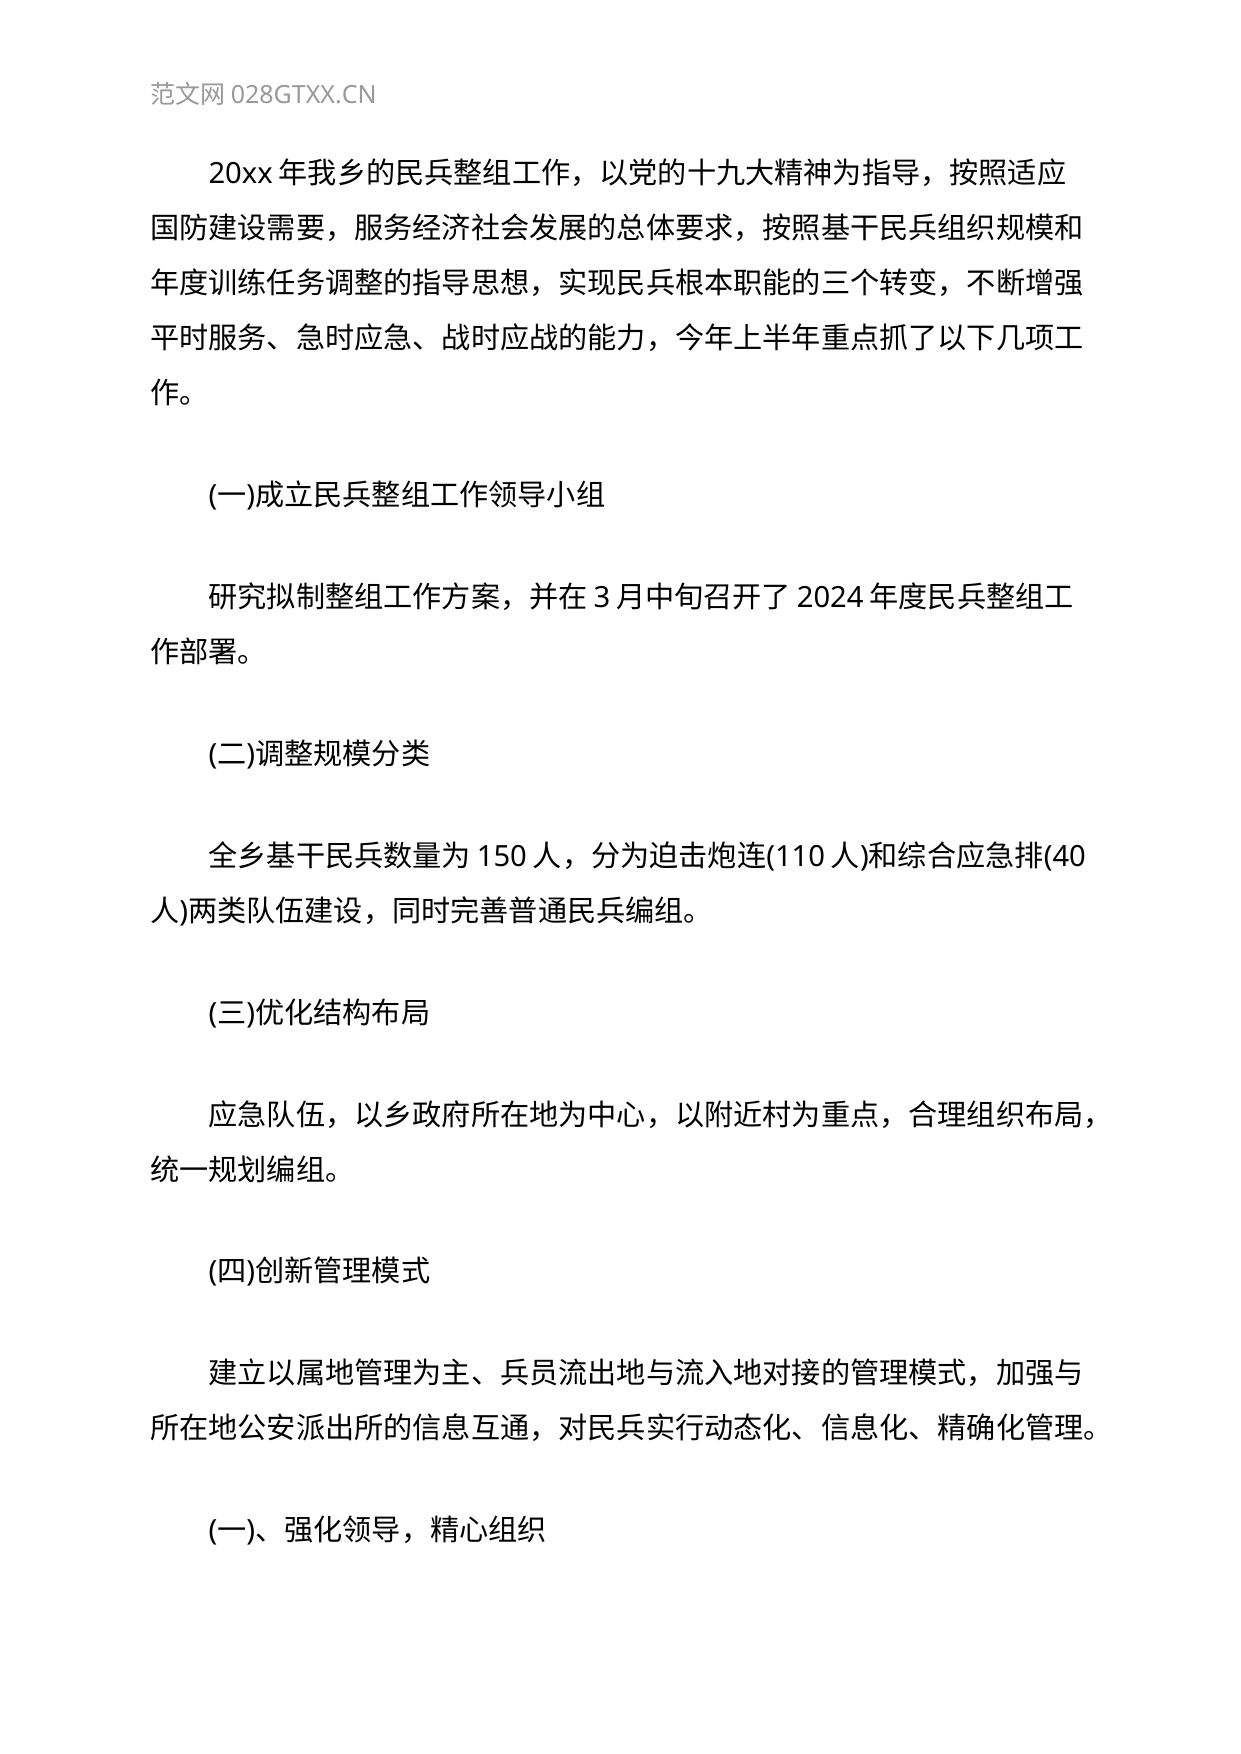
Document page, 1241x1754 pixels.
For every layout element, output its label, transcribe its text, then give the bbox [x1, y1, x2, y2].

text (二)调整规模分类 [150, 730, 1090, 773]
text 建立以属地管理为主、兵员流出地与流入地对接的管理模式，加强与所在地公安派出所的信息互通，对民兵实行动态化、信息化、精确化管理。 [150, 1350, 1090, 1447]
text (一)成立民兵整组工作领导小组 [150, 471, 1090, 514]
text 应急队伍，以乡政府所在地为中心，以附近村为重点，合理组织布局，统一规划编组。 [150, 1091, 1090, 1188]
text 研究拟制整组工作方案，并在3月中旬召开了2024年度民兵整组工作部署。 [150, 573, 1090, 671]
text (三)优化结构布局 [150, 989, 1090, 1032]
text (一)、强化领导，精心组织 [150, 1506, 1090, 1549]
text 20xx年我乡的民兵整组工作，以党的十九大精神为指导，按照适应国防建设需要，服务经济社会发展的总体要求，按照基干民兵组织规模和年度训练任务调整的指导思想，实现民兵根本职能的三个转变，不断增强平时服务、急时应急、战时应战的能力，今年上半年重点抓了以下几项工作。 [150, 150, 1090, 412]
text (四)创新管理模式 [150, 1248, 1090, 1290]
text 全乡基干民兵数量为150人，分为迫击炮连(110人)和综合应急排(40人)两类队伍建设，同时完善普通民兵编组。 [150, 832, 1090, 929]
